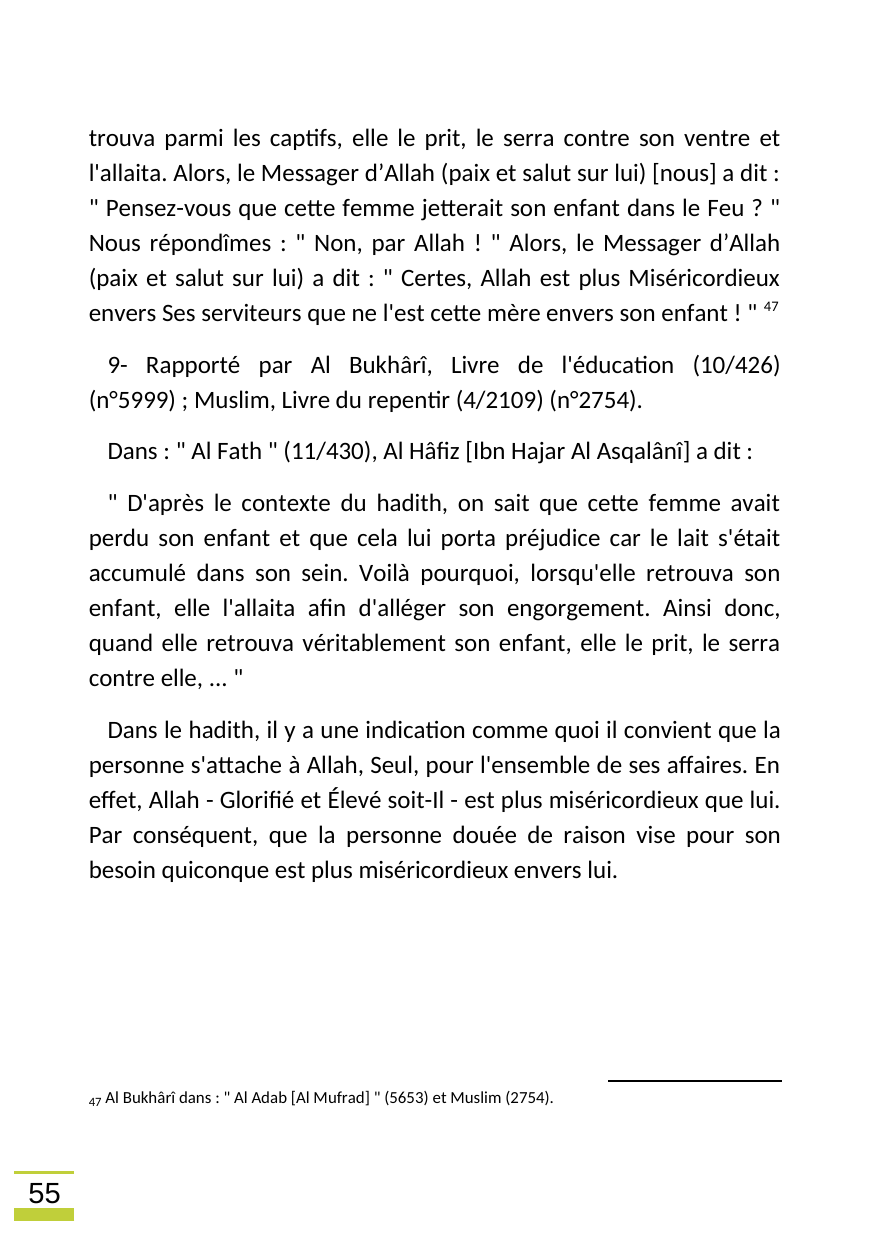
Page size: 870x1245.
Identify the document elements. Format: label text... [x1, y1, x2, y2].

text " D'après le contexte du hadith, on sait que cette femme avait perdu son enfant et que cela lui porta préjudice car le lait s'était accumulé dans son sein. Voilà pourquoi, lorsqu'elle retrouva son enfant, elle l'allaita afin d'alléger son engorgement. Ainsi donc, quand elle retrouva véritablement son enfant, elle le prit, le serra contre elle, ... " [88, 487, 781, 693]
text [88, 122, 781, 328]
text Dans : " Al Fath " (11/430), Al Hâfiz [Ibn Hajar Al Asqalânî] a dit : [88, 435, 781, 466]
text Dans le hadith, il y a une indication comme quoi il convient que la personne s'attache à Allah, Seul, pour l'ensemble de ses affaires. En effet, Allah - Glorifié et Élevé soit-Il - est plus miséricordieux que lui. Par conséquent, que la personne douée de raison vise pour son besoin quiconque est plus miséricordieux envers lui. [88, 714, 781, 884]
text 9- Rapporté par Al Bukhârî, Livre de l'éducation (10/426) (n°5999) ; Muslim, Livre du repentir (4/2109) (n°2754). [88, 349, 781, 414]
